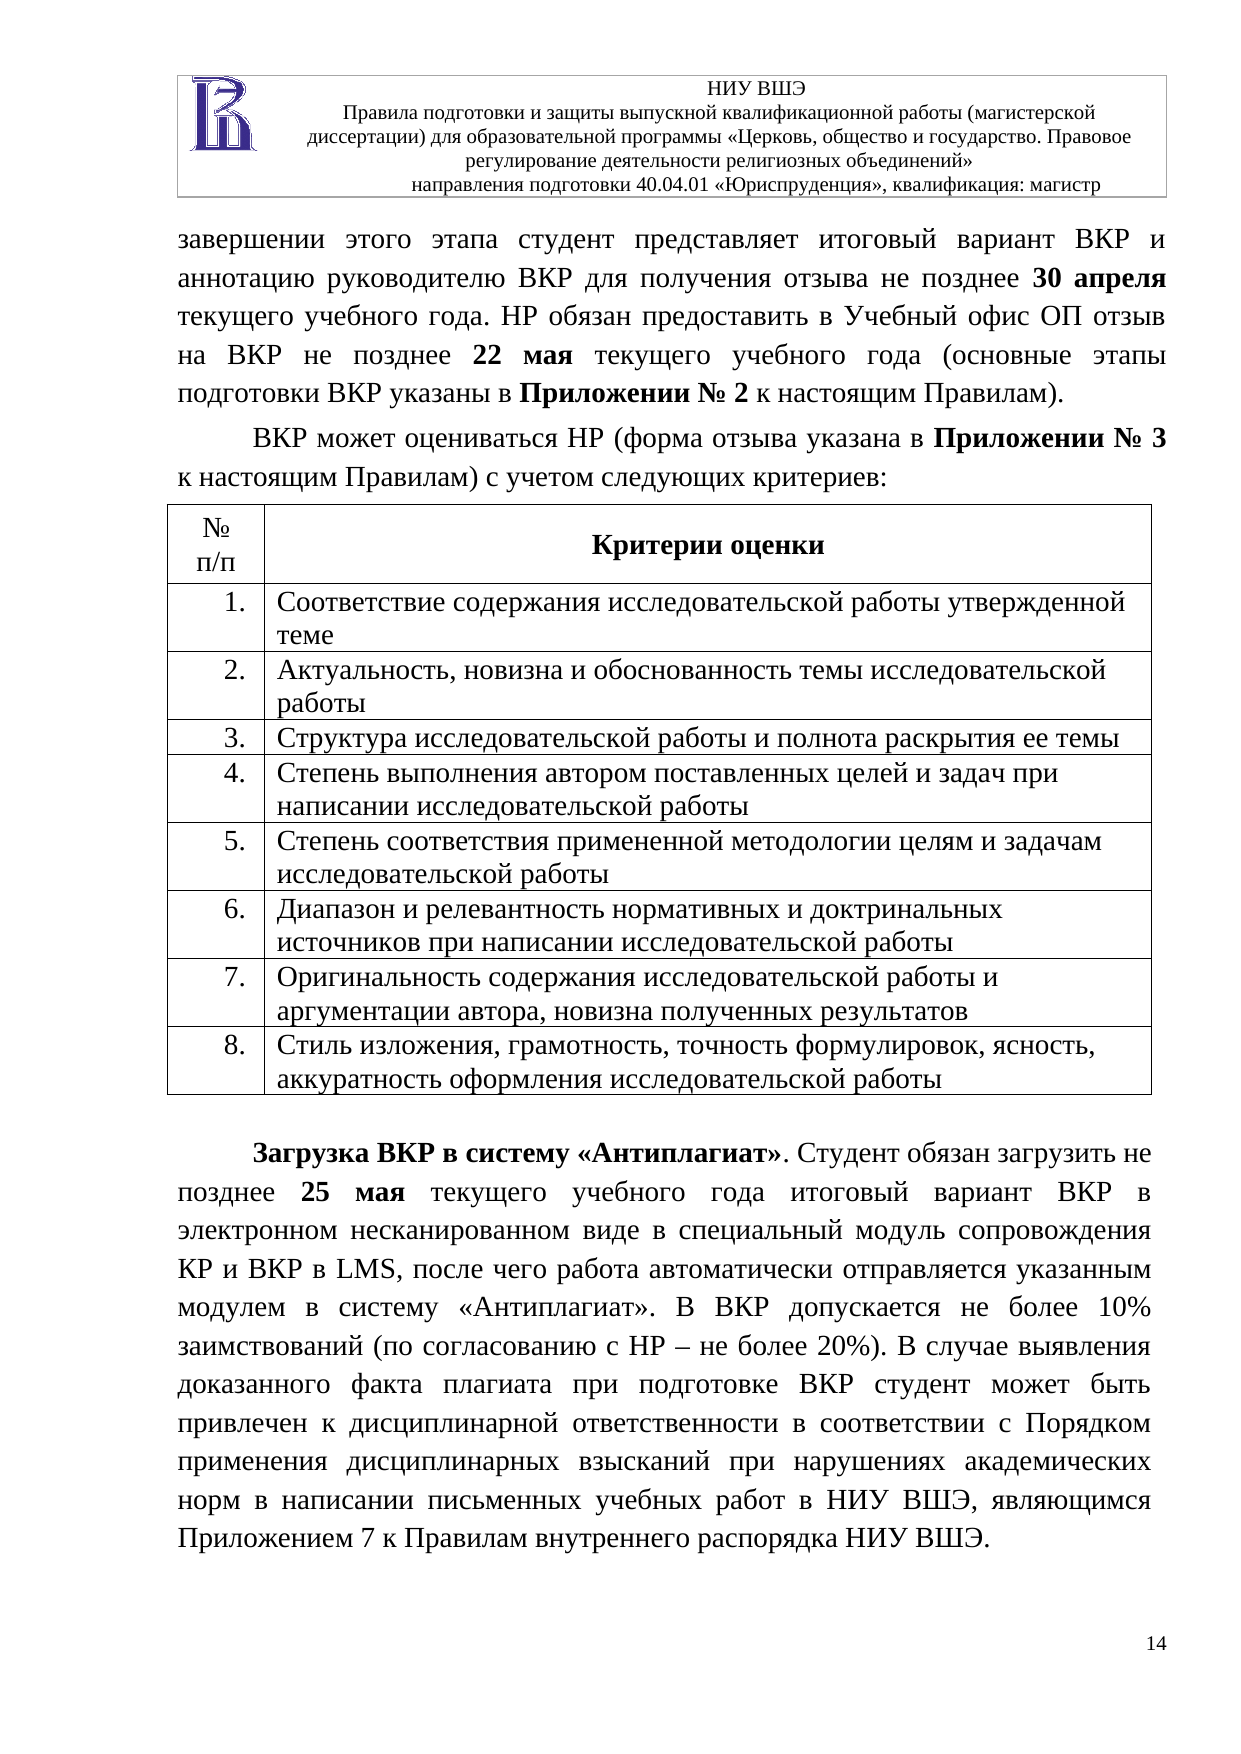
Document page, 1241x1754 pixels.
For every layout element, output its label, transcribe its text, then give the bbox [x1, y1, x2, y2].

table_cell 6. [168, 891, 264, 958]
text ВКР может оцениваться НР (форма отзыва указана в Приложении № 3 к настоящим Правилам) с учетом следующих критериев: [177, 420, 1167, 492]
table_cell Стиль изложения, грамотность, точность формулировок, ясность, аккуратность оформления исследовательской работы [265, 1027, 1151, 1094]
table_cell 4. [168, 755, 264, 822]
table_cell Степень выполнения автором поставленных целей и задач при написании исследовательской работы [265, 755, 1151, 822]
table_header Критерии оценки [265, 505, 1151, 583]
table_header № п/п [168, 505, 264, 583]
table_cell Степень соответствия примененной методологии целям и задачам исследовательской работы [265, 823, 1151, 890]
table_cell 1. [168, 584, 264, 651]
table_cell Оригинальность содержания исследовательской работы и аргументации автора, новизна полученных результатов [265, 959, 1151, 1026]
table_cell Диапазон и релевантность нормативных и доктринальных источников при написании исследовательской работы [265, 891, 1151, 958]
table_cell 5. [168, 823, 264, 890]
table_cell Структура исследовательской работы и полнота раскрытия ее темы [265, 720, 1151, 754]
table_cell Соответствие содержания исследовательской работы утвержденной теме [265, 584, 1151, 651]
table_cell 7. [168, 959, 264, 1026]
table_cell Актуальность, новизна и обоснованность темы исследовательской работы [265, 652, 1151, 719]
table_cell 2. [168, 652, 264, 719]
text Загрузка ВКР в систему «Антиплагиат». Студент обязан загрузить не позднее 25 мая текущего учебного года итоговый вариант ВКР в электронном несканированном виде в специальный модуль сопровождения КР и ВКР в LMS, после чего работа автоматически отправляется указанным модулем в систему «Антиплагиат». В ВКР допускается не более 10% заимствований (по согласованию с НР – не более 20%). В случае выявления доказанного факта плагиата при подготовке ВКР студент может быть привлечен к дисциплинарной ответственности в соответствии с Порядком применения дисциплинарных взысканий при нарушениях академических норм в написании письменных учебных работ в НИУ ВШЭ, являющимся Приложением 7 к Правилам внутреннего распорядка НИУ ВШЭ. [177, 1135, 1152, 1554]
picture [188, 76, 258, 151]
table_cell 3. [168, 720, 264, 754]
table_cell 8. [168, 1027, 264, 1094]
